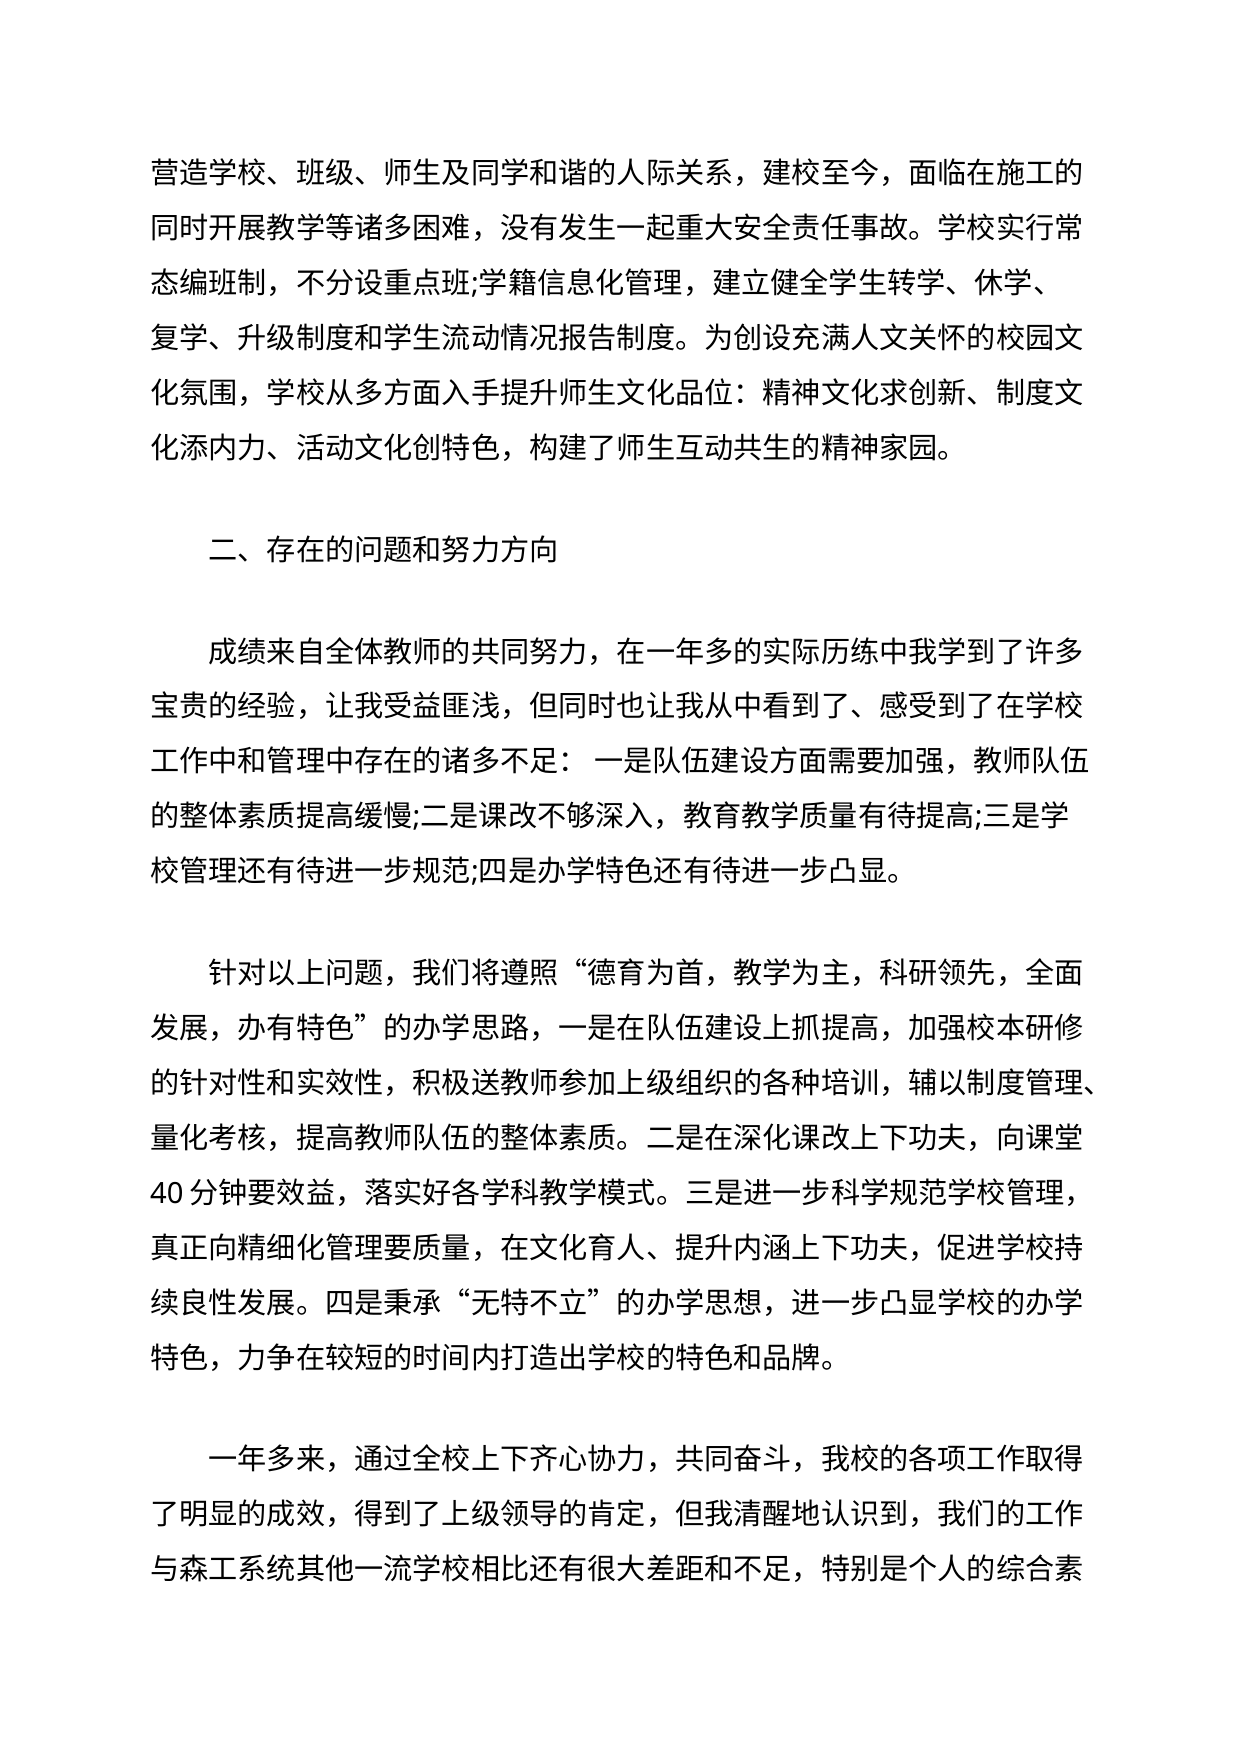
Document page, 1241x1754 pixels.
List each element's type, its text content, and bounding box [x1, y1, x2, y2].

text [150, 150, 1090, 467]
text 成绩来自全体教师的共同努力，在一年多的实际历练中我学到了许多宝贵的经验，让我受益匪浅，但同时也让我从中看到了、感受到了在学校工作中和管理中存在的诸多不足： 一是队伍建设方面需要加强，教师队伍的整体素质提高缓慢;二是课改不够深入，教育教学质量有待提高;三是学校管理还有待进一步规范;四是办学特色还有待进一步凸显。 [150, 628, 1090, 890]
text 二、存在的问题和努力方向 [150, 526, 1090, 569]
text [150, 1436, 1090, 1588]
text 针对以上问题，我们将遵照“德育为首，教学为主，科研领先，全面发展，办有特色”的办学思路，一是在队伍建设上抓提高，加强校本研修的针对性和实效性，积极送教师参加上级组织的各种培训，辅以制度管理、量化考核，提高教师队伍的整体素质。二是在深化课改上下功夫，向课堂40分钟要效益，落实好各学科教学模式。三是进一步科学规范学校管理，真正向精细化管理要质量，在文化育人、提升内涵上下功夫，促进学校持续良性发展。四是秉承“无特不立”的办学思想，进一步凸显学校的办学特色，力争在较短的时间内打造出学校的特色和品牌。 [150, 950, 1090, 1376]
